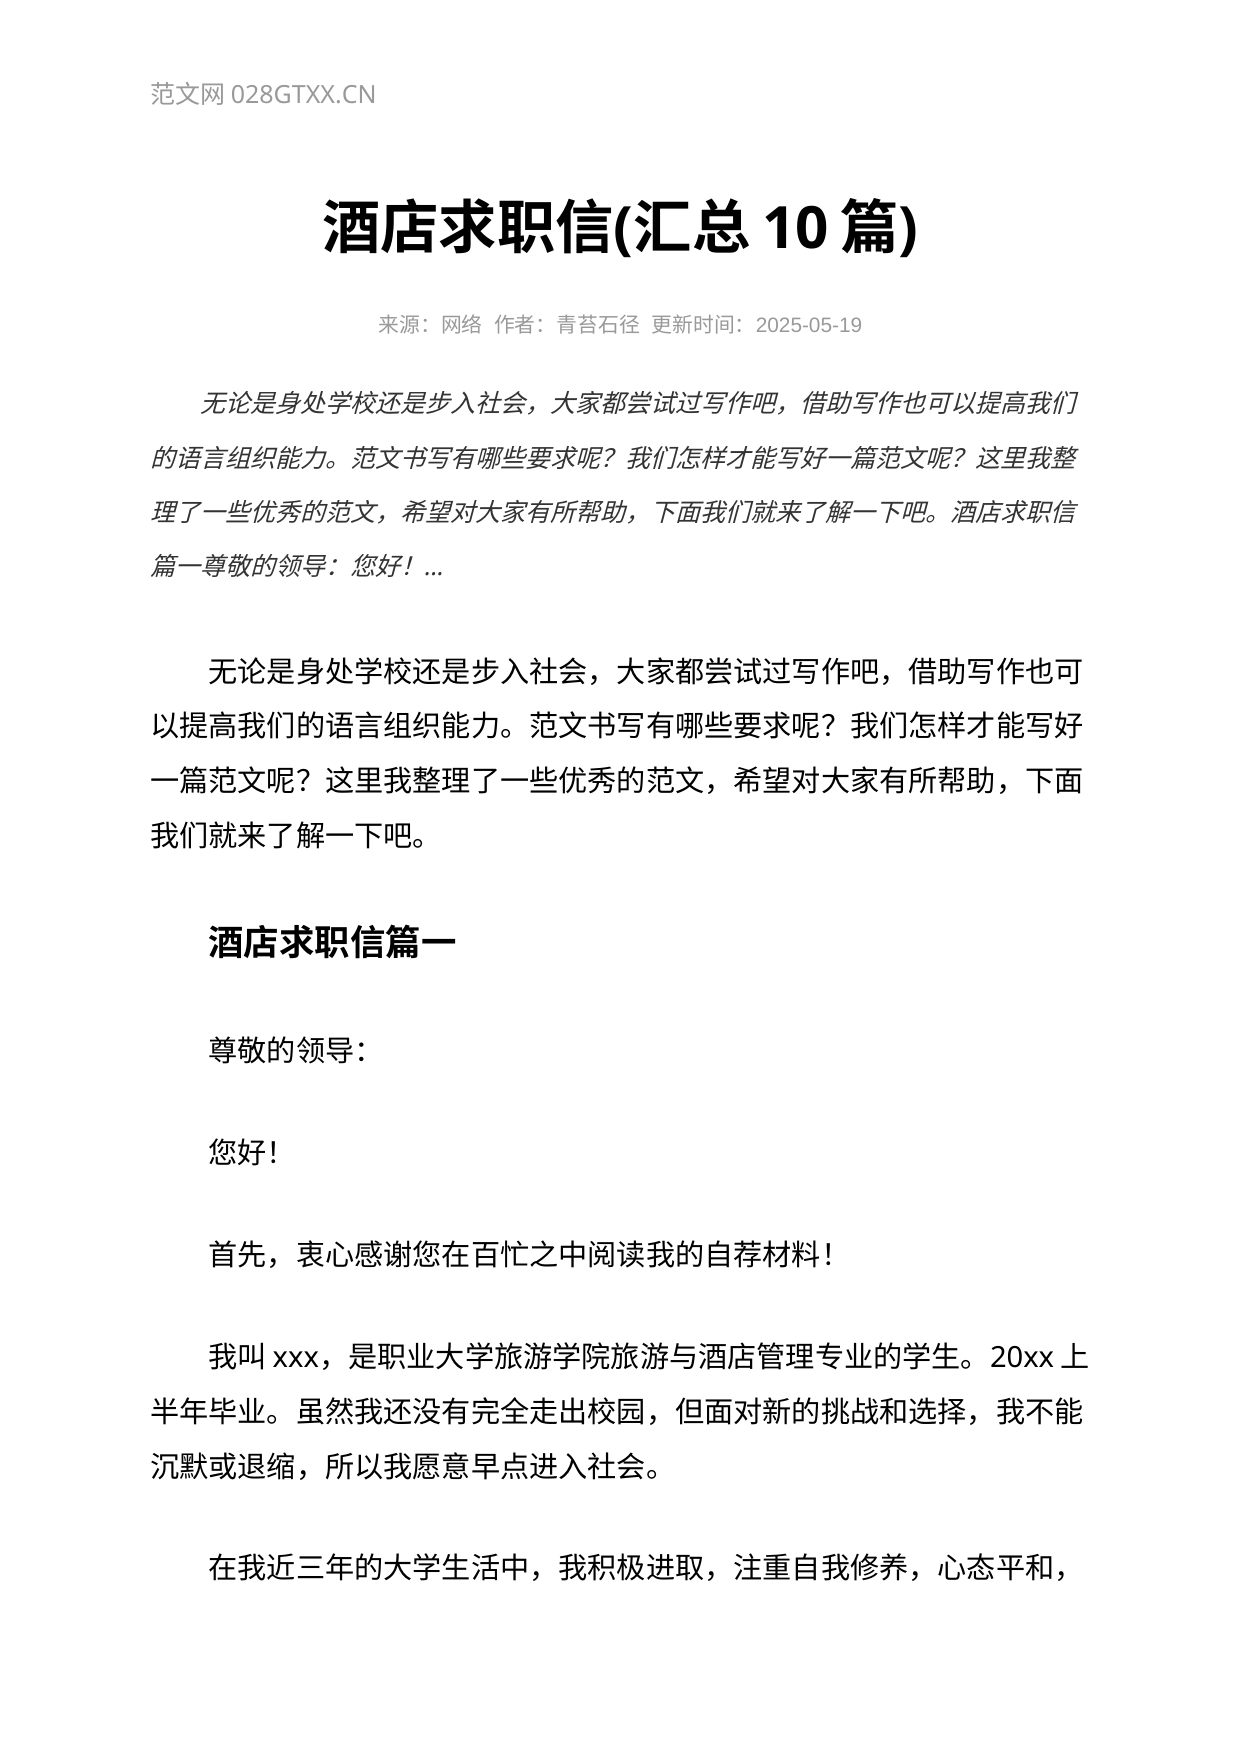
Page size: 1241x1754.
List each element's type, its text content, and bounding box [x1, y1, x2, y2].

text 酒店求职信篇一 [150, 914, 1090, 966]
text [150, 1545, 1090, 1587]
text 您好！ [150, 1130, 1090, 1172]
text 尊敬的领导： [150, 1028, 1090, 1070]
text 首先，衷心感谢您在百忙之中阅读我的自荐材料！ [150, 1232, 1090, 1274]
text 无论是身处学校还是步入社会，大家都尝试过写作吧，借助写作也可以提高我们的语言组织能力。范文书写有哪些要求呢？我们怎样才能写好一篇范文呢？这里我整理了一些优秀的范文，希望对大家有所帮助，下面我们就来了解一下吧。 [150, 648, 1090, 855]
text 无论是身处学校还是步入社会，大家都尝试过写作吧，借助写作也可以提高我们的语言组织能力。范文书写有哪些要求呢？我们怎样才能写好一篇范文呢？这里我整理了一些优秀的范文，希望对大家有所帮助，下面我们就来了解一下吧。酒店求职信篇一尊敬的领导：您好！... [150, 384, 1090, 583]
text 我叫xxx，是职业大学旅游学院旅游与酒店管理专业的学生。20xx上半年毕业。虽然我还没有完全走出校园，但面对新的挑战和选择，我不能沉默或退缩，所以我愿意早点进入社会。 [150, 1333, 1090, 1486]
text 来源：网络 作者：青苔石径 更新时间：2025-05-19 [150, 313, 1090, 337]
subtitle 酒店求职信(汇总10篇) [150, 181, 1090, 266]
